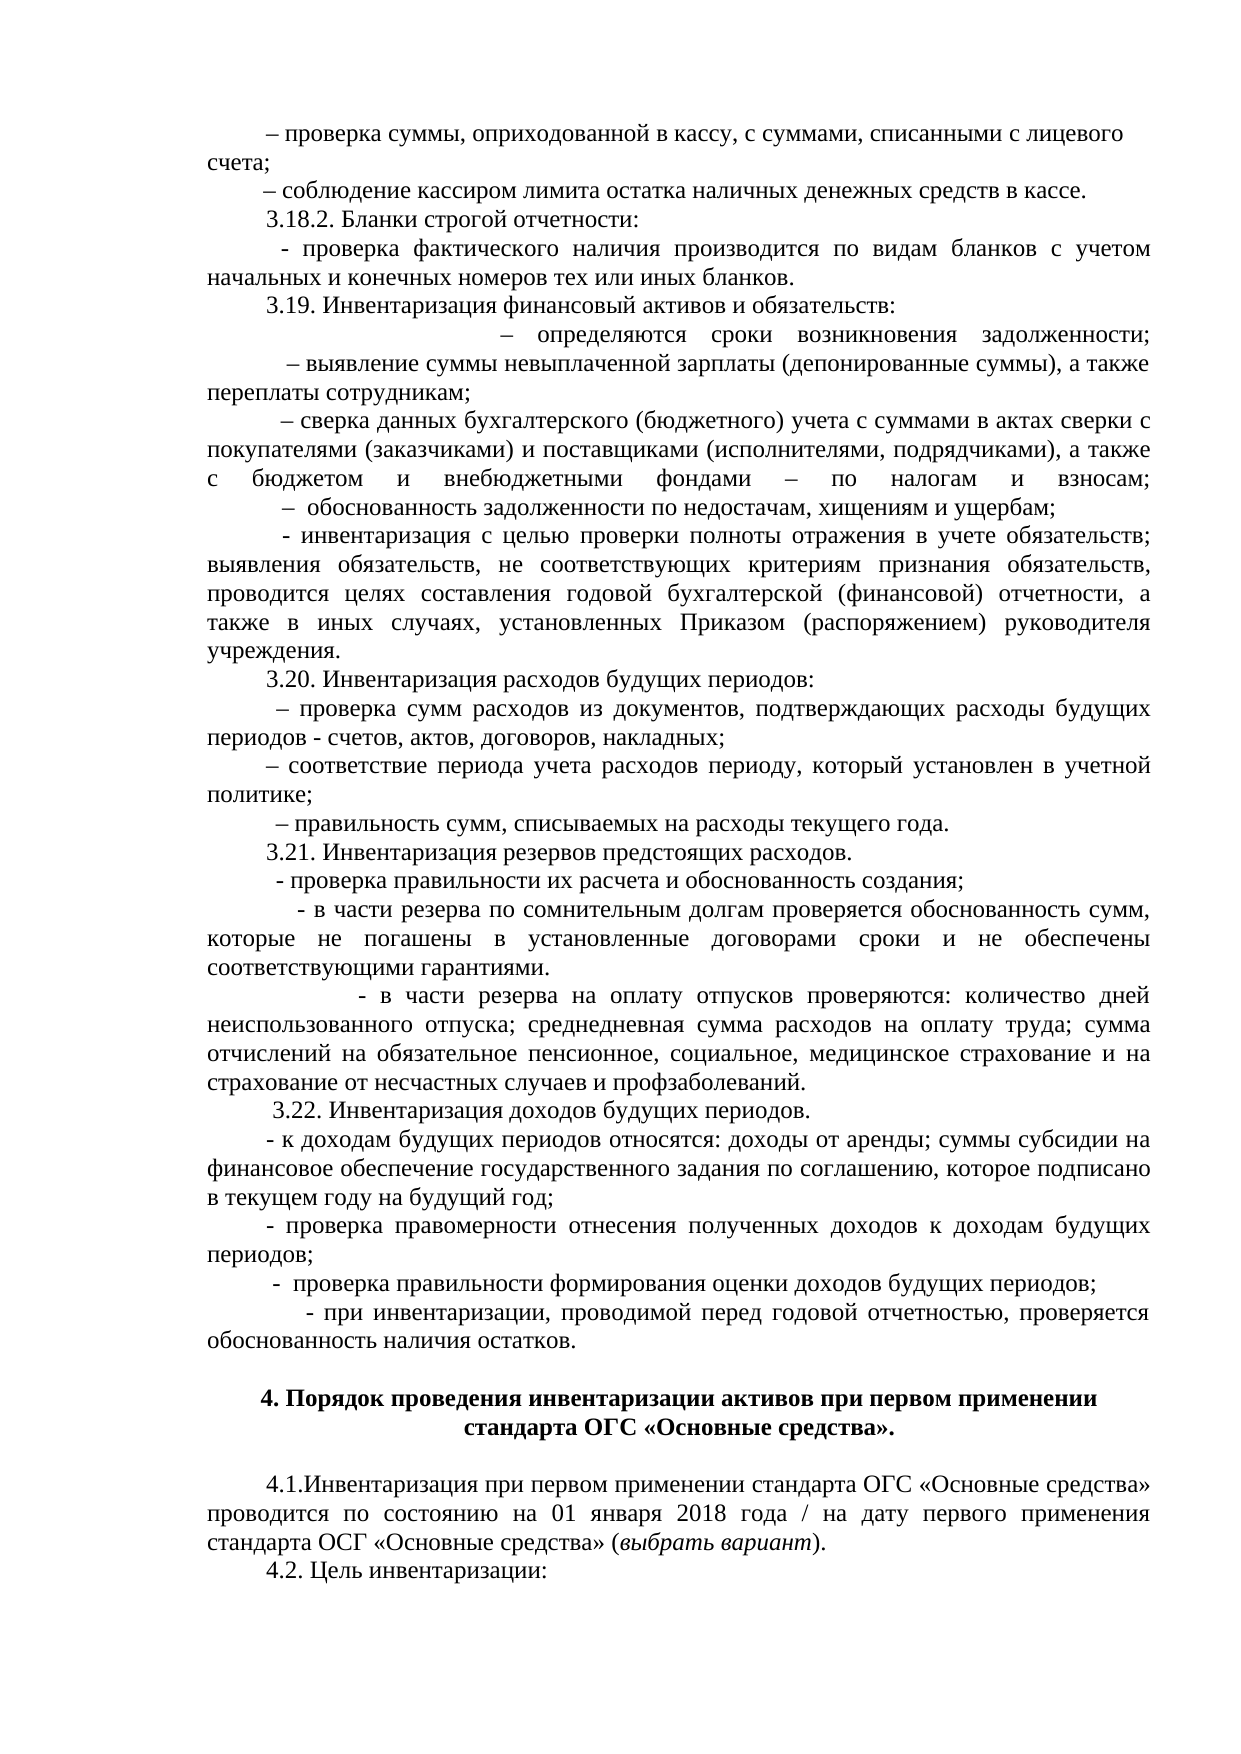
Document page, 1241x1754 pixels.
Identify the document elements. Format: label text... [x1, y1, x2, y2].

text - в части резерва на оплату отпусков проверяются: количество дней неиспользованного отпуска; среднедневная сумма расходов на оплату труда; сумма отчислений на обязательное пенсионное, социальное, медицинское страхование и на страхование от несчастных случаев и профзаболеваний. [207, 981, 1152, 1096]
text – сверка данных бухгалтерского (бюджетного) учета с суммами в актах сверки с покупателями (заказчиками) и поставщиками (исполнителями, подрядчиками), а также с бюджетом и внебюджетными фондами – по налогам и взносам; – обоснованность задолженности по недостачам, хищениям и ущербам; [207, 406, 1152, 521]
text - к доходам будущих периодов относятся: доходы от аренды; суммы субсидии на финансовое обеспечение государственного задания по соглашению, которое подписано в текущем году на будущий год; [207, 1124, 1152, 1211]
text - инвентаризация с целью проверки полноты отражения в учете обязательств; выявления обязательств, не соответствующих критериям признания обязательств, проводится целях составления годовой бухгалтерской (финансовой) отчетности, а также в иных случаях, установленных Приказом (распоряжением) руководителя учреждения. [207, 521, 1152, 664]
text 3.21. Инвентаризация резервов предстоящих расходов. [207, 837, 1152, 866]
text - в части резерва по сомнительным долгам проверяется обоснованность сумм, которые не погашены в установленные договорами сроки и не обеспечены соответствующими гарантиями. [207, 894, 1152, 981]
text - проверка правомерности отнесения полученных доходов к доходам будущих периодов; [207, 1211, 1152, 1268]
text - проверка фактического наличия производится по видам бланков с учетом начальных и конечных номеров тех или иных бланков. [207, 233, 1152, 291]
text - проверка правильности формирования оценки доходов будущих периодов; [207, 1268, 1152, 1297]
text 4. Порядок проведения инвентаризации активов при первом применении стандарта ОГС «Основные средства». [207, 1383, 1152, 1441]
text 4.1.Инвентаризация при первом применении стандарта ОГС «Основные средства» проводится по состоянию на 01 января 2018 года / на дату первого применения стандарта ОСГ «Основные средства» (выбрать вариант). [207, 1469, 1152, 1556]
text – соблюдение кассиром лимита остатка наличных денежных средств в кассе. [207, 176, 1152, 204]
text 3.19. Инвентаризация финансовый активов и обязательств: [207, 291, 1152, 319]
text 3.18.2. Бланки строгой отчетности: [207, 204, 1152, 233]
text - при инвентаризации, проводимой перед годовой отчетностью, проверяется обоснованность наличия остатков. [207, 1297, 1152, 1354]
text - проверка правильности их расчета и обоснованность создания; [207, 866, 1152, 894]
text – соответствие периода учета расходов периоду, который установлен в учетной политике; – правильность сумм, списываемых на расходы текущего года. [207, 751, 1152, 837]
text – проверка суммы, оприходованной в кассу, с суммами, списанными с лицевого [207, 118, 1152, 147]
text 4.2. Цель инвентаризации: [207, 1556, 1152, 1584]
text счета; [207, 147, 1152, 176]
text – проверка сумм расходов из документов, подтверждающих расходы будущих периодов - счетов, актов, договоров, накладных; [207, 693, 1152, 751]
text 3.20. Инвентаризация расходов будущих периодов: [207, 664, 1152, 693]
text 3.22. Инвентаризация доходов будущих периодов. [207, 1096, 1152, 1124]
text – определяются сроки возникновения задолженности; – выявление суммы невыплаченной зарплаты (депонированные суммы), а также переплаты сотрудникам; [207, 319, 1152, 406]
